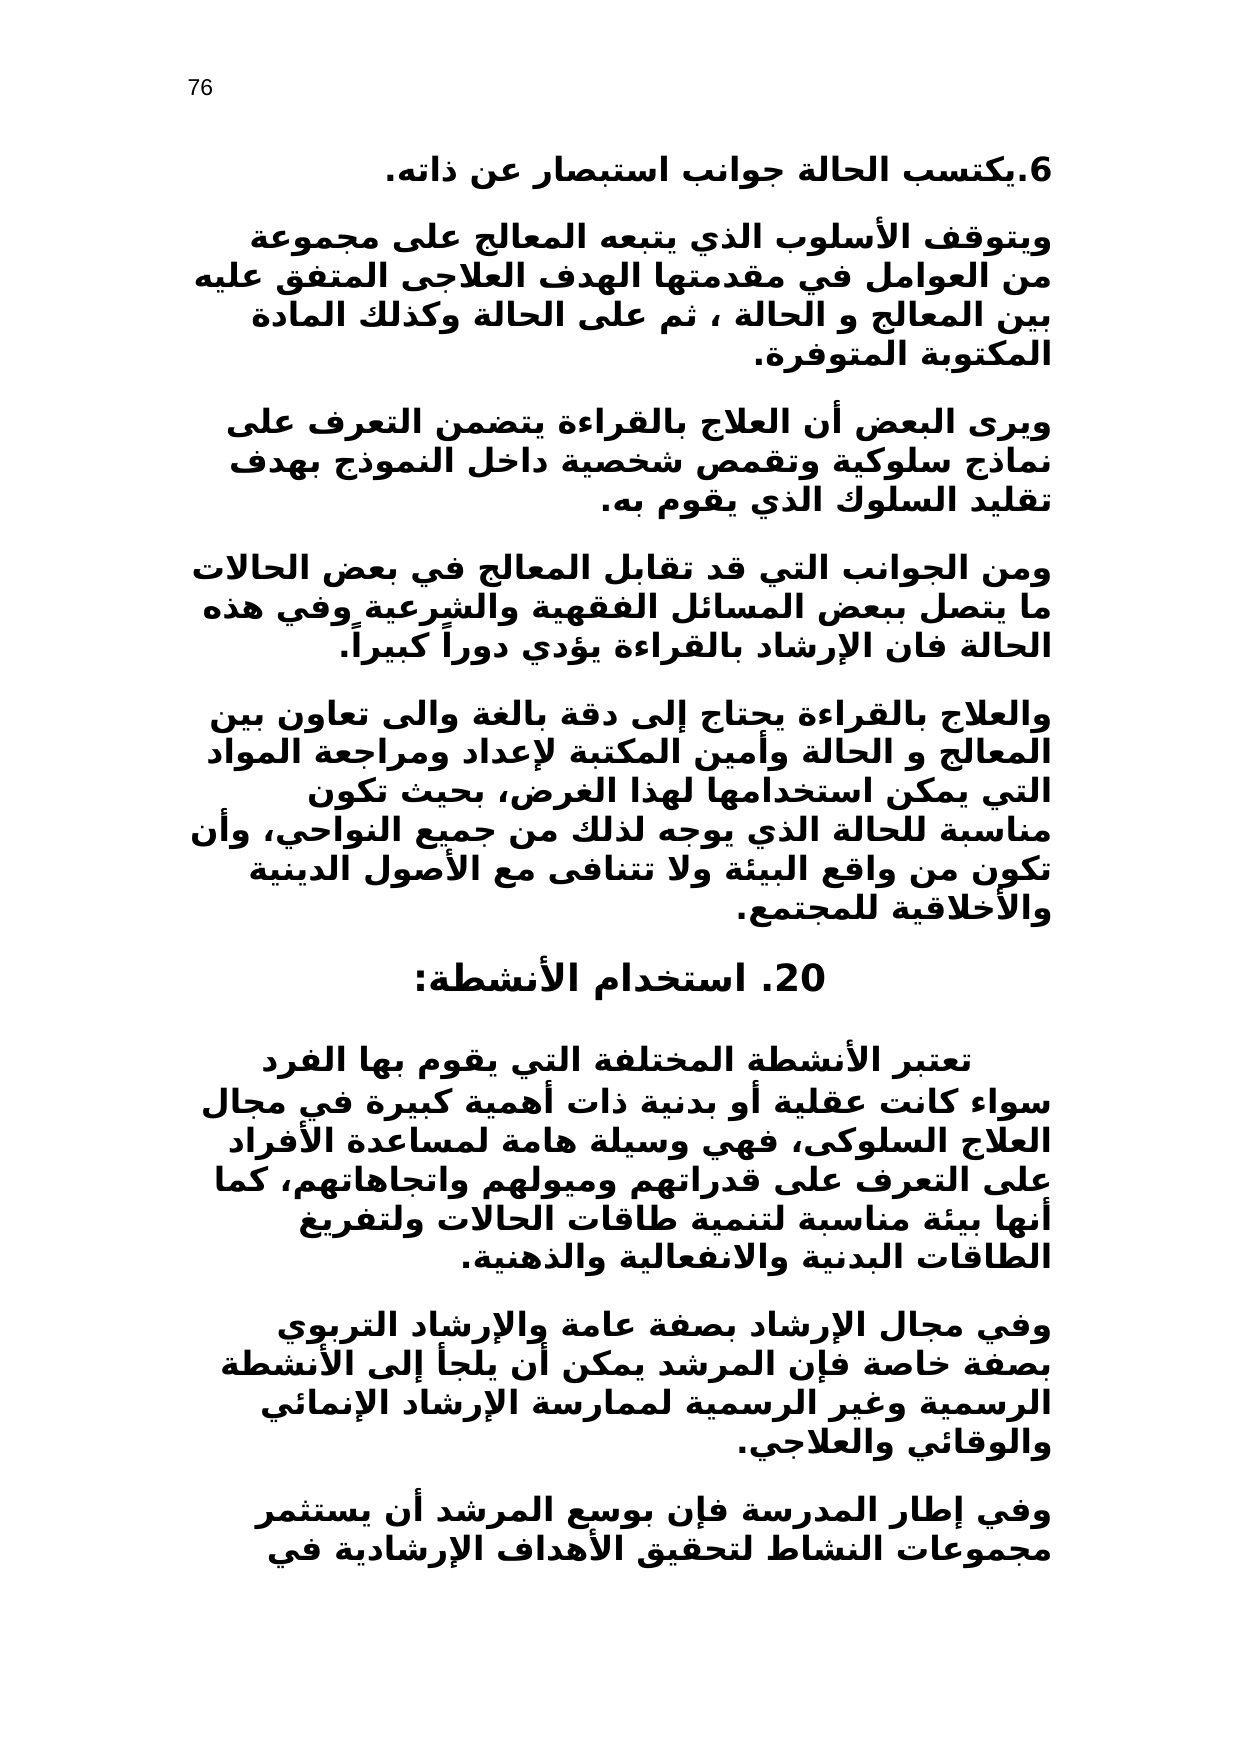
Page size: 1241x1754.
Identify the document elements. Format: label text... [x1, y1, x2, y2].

text وفي مجال الإرشاد بصفة عامة والإرشاد التربوي بصفة خاصة فإن المرشد يمكن أن يلجأ إلى الأنشطة الرسمية وغير الرسمية لممارسة الإرشاد الإنمائي والوقائي والعلاجي. [187, 1306, 1053, 1461]
text ويرى البعض أن العلاج بالقراءة يتضمن التعرف على نماذج سلوكية وتقمص شخصية داخل النموذج بهدف تقليد السلوك الذي يقوم به. [187, 403, 1053, 519]
text ومن الجوانب التي قد تقابل المعالج في بعض الحالات ما يتصل ببعض المسائل الفقهية والشرعية وفي هذه الحالة فان الإرشاد بالقراءة يؤدي دوراً كبيراً. [187, 548, 1053, 665]
text 6.يكتسب الحالة جوانب استبصار عن ذاته. [187, 150, 1053, 189]
text والعلاج بالقراءة يحتاج إلى دقة بالغة والى تعاون بين المعالج و الحالة وأمين المكتبة لإعداد ومراجعة المواد التي يمكن استخدامها لهذا الغرض، بحيث تكون مناسبة للحالة الذي يوجه لذلك من جميع النواحي، وأن تكون من واقع البيئة ولا تتنافى مع الأصول الدينية والأخلاقية للمجتمع. [187, 694, 1053, 927]
text ويتوقف الأسلوب الذي يتبعه المعالج على مجموعة من العوامل في مقدمتها الهدف العلاجى المتفق عليه بين المعالج و الحالة ، ثم على الحالة وكذلك المادة المكتوبة المتوفرة. [187, 218, 1053, 373]
text 20. استخدام الأنشطة: [187, 956, 1053, 1000]
text تعتبر الأنشطة المختلفة التي يقوم بها الفرد سواء كانت عقلية أو بدنية ذات أهمية كبيرة في مجال العلاج السلوكى، فهي وسيلة هامة لمساعدة الأفراد على التعرف على قدراتهم وميولهم واتجاهاتهم، كما أنها بيئة مناسبة لتنمية طاقات الحالات ولتفريغ الطاقات البدنية والانفعالية والذهنية. [187, 1029, 1053, 1277]
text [187, 1491, 1053, 1568]
